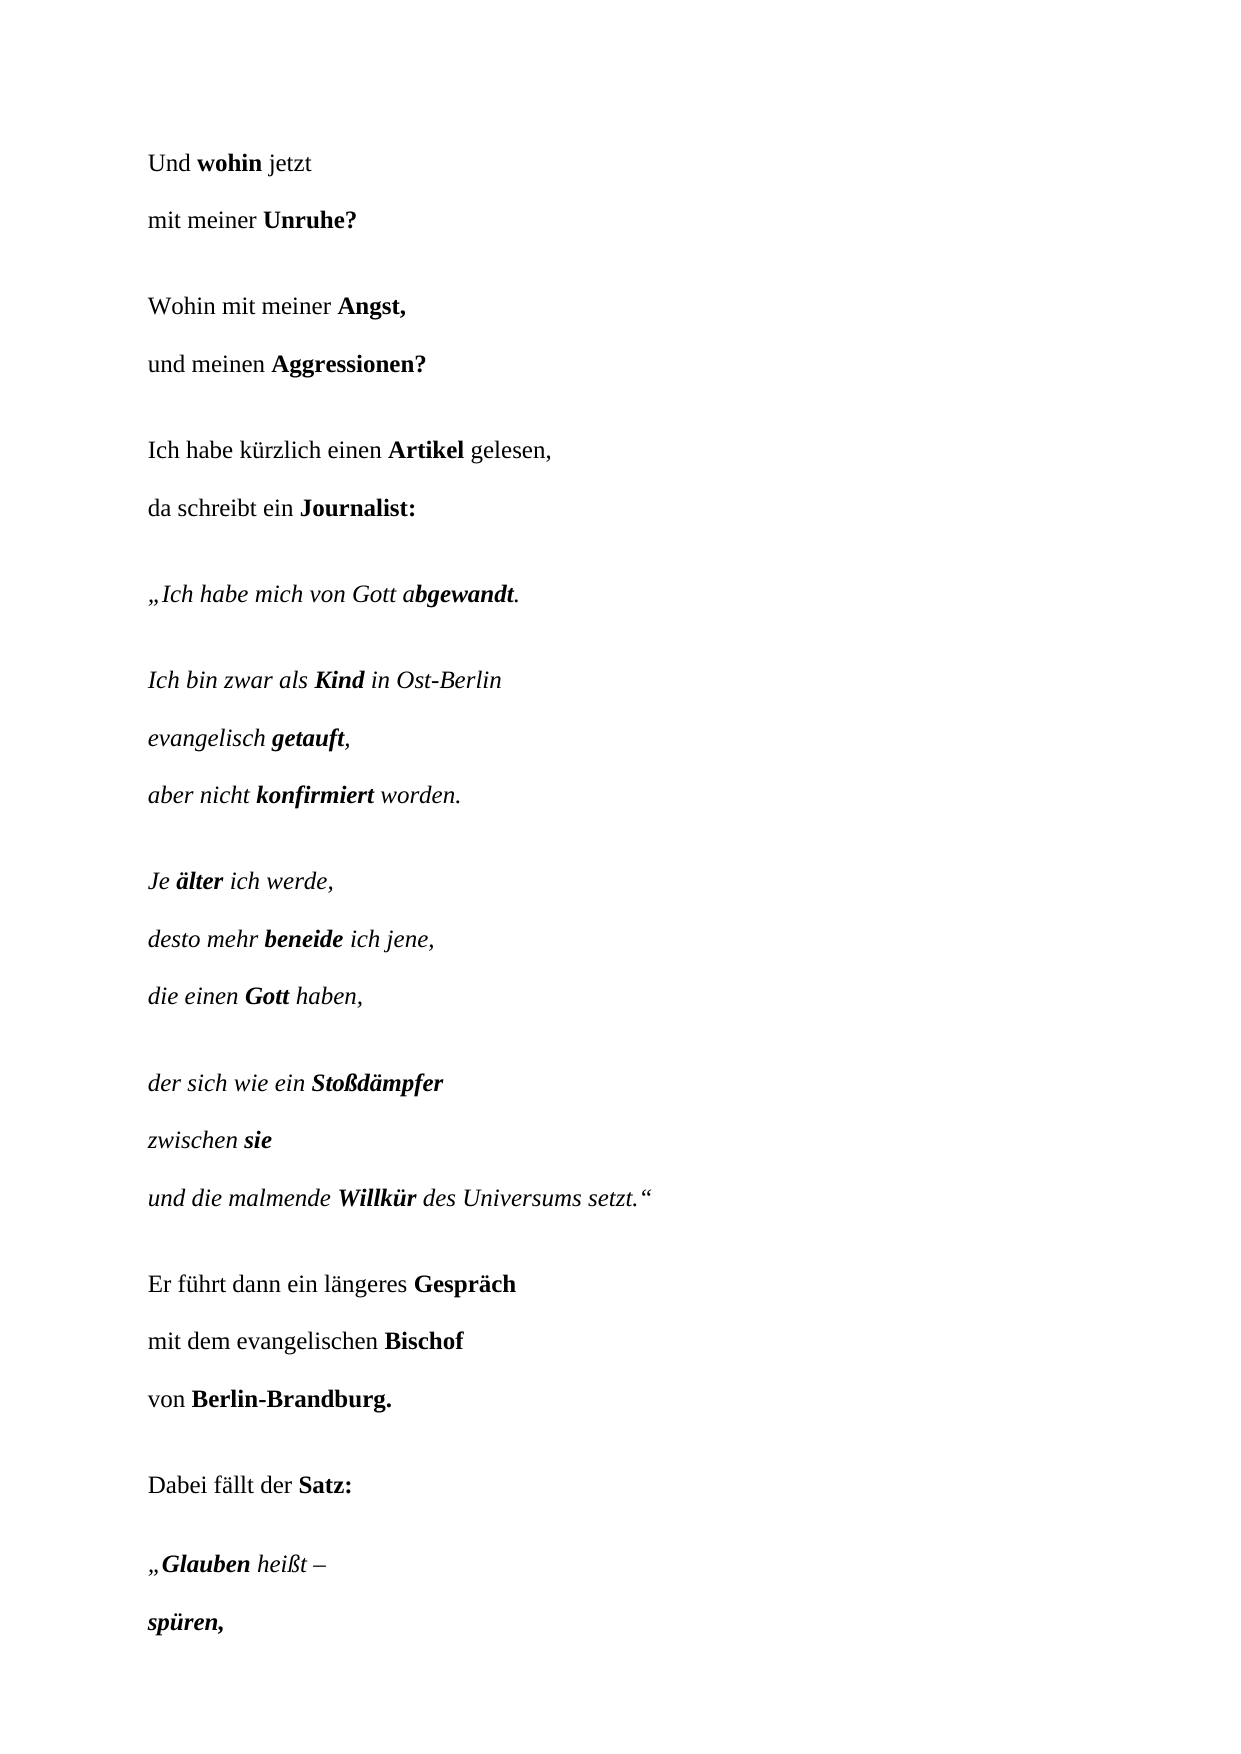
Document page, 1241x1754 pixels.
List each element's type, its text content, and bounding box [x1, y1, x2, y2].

text Und wohin jetzt [148, 148, 1093, 176]
text und die malmende Willkür des Universums setzt.“ [148, 1183, 1093, 1211]
text zwischen sie [148, 1125, 1093, 1154]
text Ich habe kürzlich einen Artikel gelesen, [148, 435, 1093, 464]
text Er führt dann ein längeres Gespräch [148, 1269, 1093, 1298]
text Ich bin zwar als Kind in Ost-Berlin [148, 665, 1093, 694]
text Je älter ich werde, [148, 866, 1093, 895]
text aber nicht konfirmiert worden. [148, 780, 1093, 809]
text und meinen Aggressionen? [148, 349, 1093, 378]
text da schreibt ein Journalist: [148, 493, 1093, 521]
text der sich wie ein Stoßdämpfer [148, 1068, 1093, 1096]
text mit dem evangelischen Bischof [148, 1326, 1093, 1355]
text „Ich habe mich von Gott abgewandt. [148, 579, 1093, 608]
text Dabei fällt der Satz: [148, 1470, 1093, 1499]
text von Berlin-Brandburg. [148, 1384, 1093, 1413]
text die einen Gott haben, [148, 981, 1093, 1010]
text Wohin mit meiner Angst, [148, 291, 1093, 320]
text spüren, [148, 1607, 1093, 1635]
text mit meiner Unruhe? [148, 205, 1093, 234]
text evangelisch getauft, [148, 723, 1093, 751]
text desto mehr beneide ich jene, [148, 924, 1093, 953]
text „Glauben heißt – [148, 1549, 1093, 1578]
